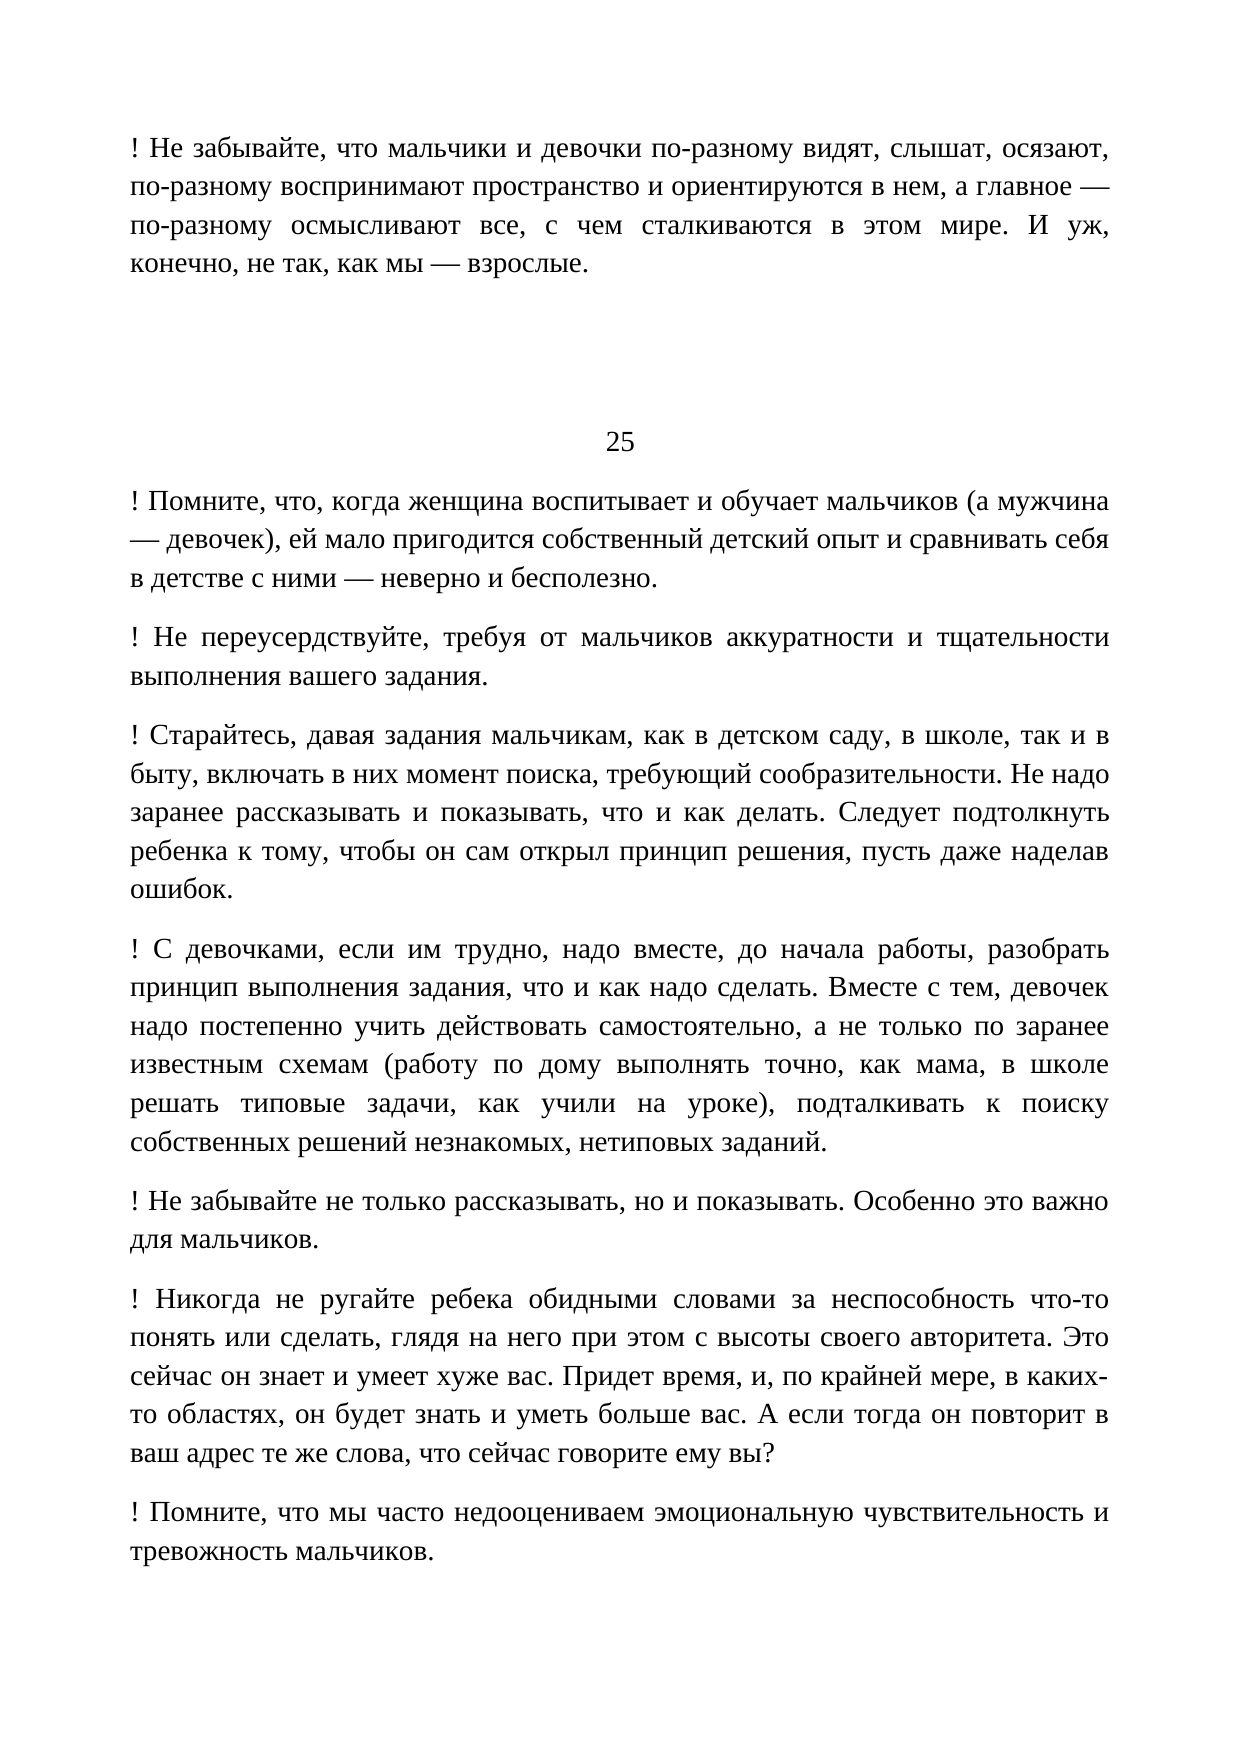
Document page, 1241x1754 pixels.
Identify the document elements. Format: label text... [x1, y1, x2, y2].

text ! Не забывайте не только рассказывать, но и показывать. Особенно это важно для мальчиков. [130, 1183, 1110, 1255]
text ! Помните, что мы часто недооцениваем эмоциональную чувствительность и тревожность мальчиков. [130, 1494, 1110, 1567]
text ! Не забывайте, что мальчики и девочки по-разному видят, слышат, осязают, по-разному воспринимают пространство и ориентируются в нем, а главное — по-разному осмысливают все, с чем сталкиваются в этом мире. И уж, конечно, не так, как мы — взрослые. [130, 130, 1110, 279]
text ! Помните, что, когда женщина воспитывает и обучает мальчиков (а мужчина — девочек), ей мало пригодится собственный детский опыт и сравнивать себя в детстве с ними — неверно и бесполезно. [130, 483, 1110, 594]
text 25 [130, 424, 1110, 457]
text ! Не переусердствуйте, требуя от мальчиков аккуратности и тщательности выполнения вашего задания. [130, 619, 1110, 692]
text ! Старайтесь, давая задания мальчикам, как в детском саду, в школе, так и в быту, включать в них момент поиска, требующий сообразительности. Не надо заранее рассказывать и показывать, что и как делать. Следует подтолкнуть ребенка к тому, чтобы он сам открыл принцип решения, пусть даже наделав ошибок. [130, 717, 1110, 905]
text ! Никогда не ругайте ребека обидными словами за неспособность что-то понять или сделать, глядя на него при этом с высоты своего авторитета. Это сейчас он знает и умеет хуже вас. Придет время, и, по крайней мере, в каких-то областях, он будет знать и уметь больше вас. А если тогда он повторит в ваш адрес те же слова, что сейчас говорите ему вы? [130, 1281, 1110, 1469]
text ! С девочками, если им трудно, надо вместе, до начала работы, разобрать принцип выполнения задания, что и как надо сделать. Вместе с тем, девочек надо постепенно учить действовать самостоятельно, а не только по заранее известным схемам (работу по дому выполнять точно, как мама, в школе решать типовые задачи, как учили на уроке), подталкивать к поиску собственных решений незнакомых, нетиповых заданий. [130, 931, 1110, 1157]
